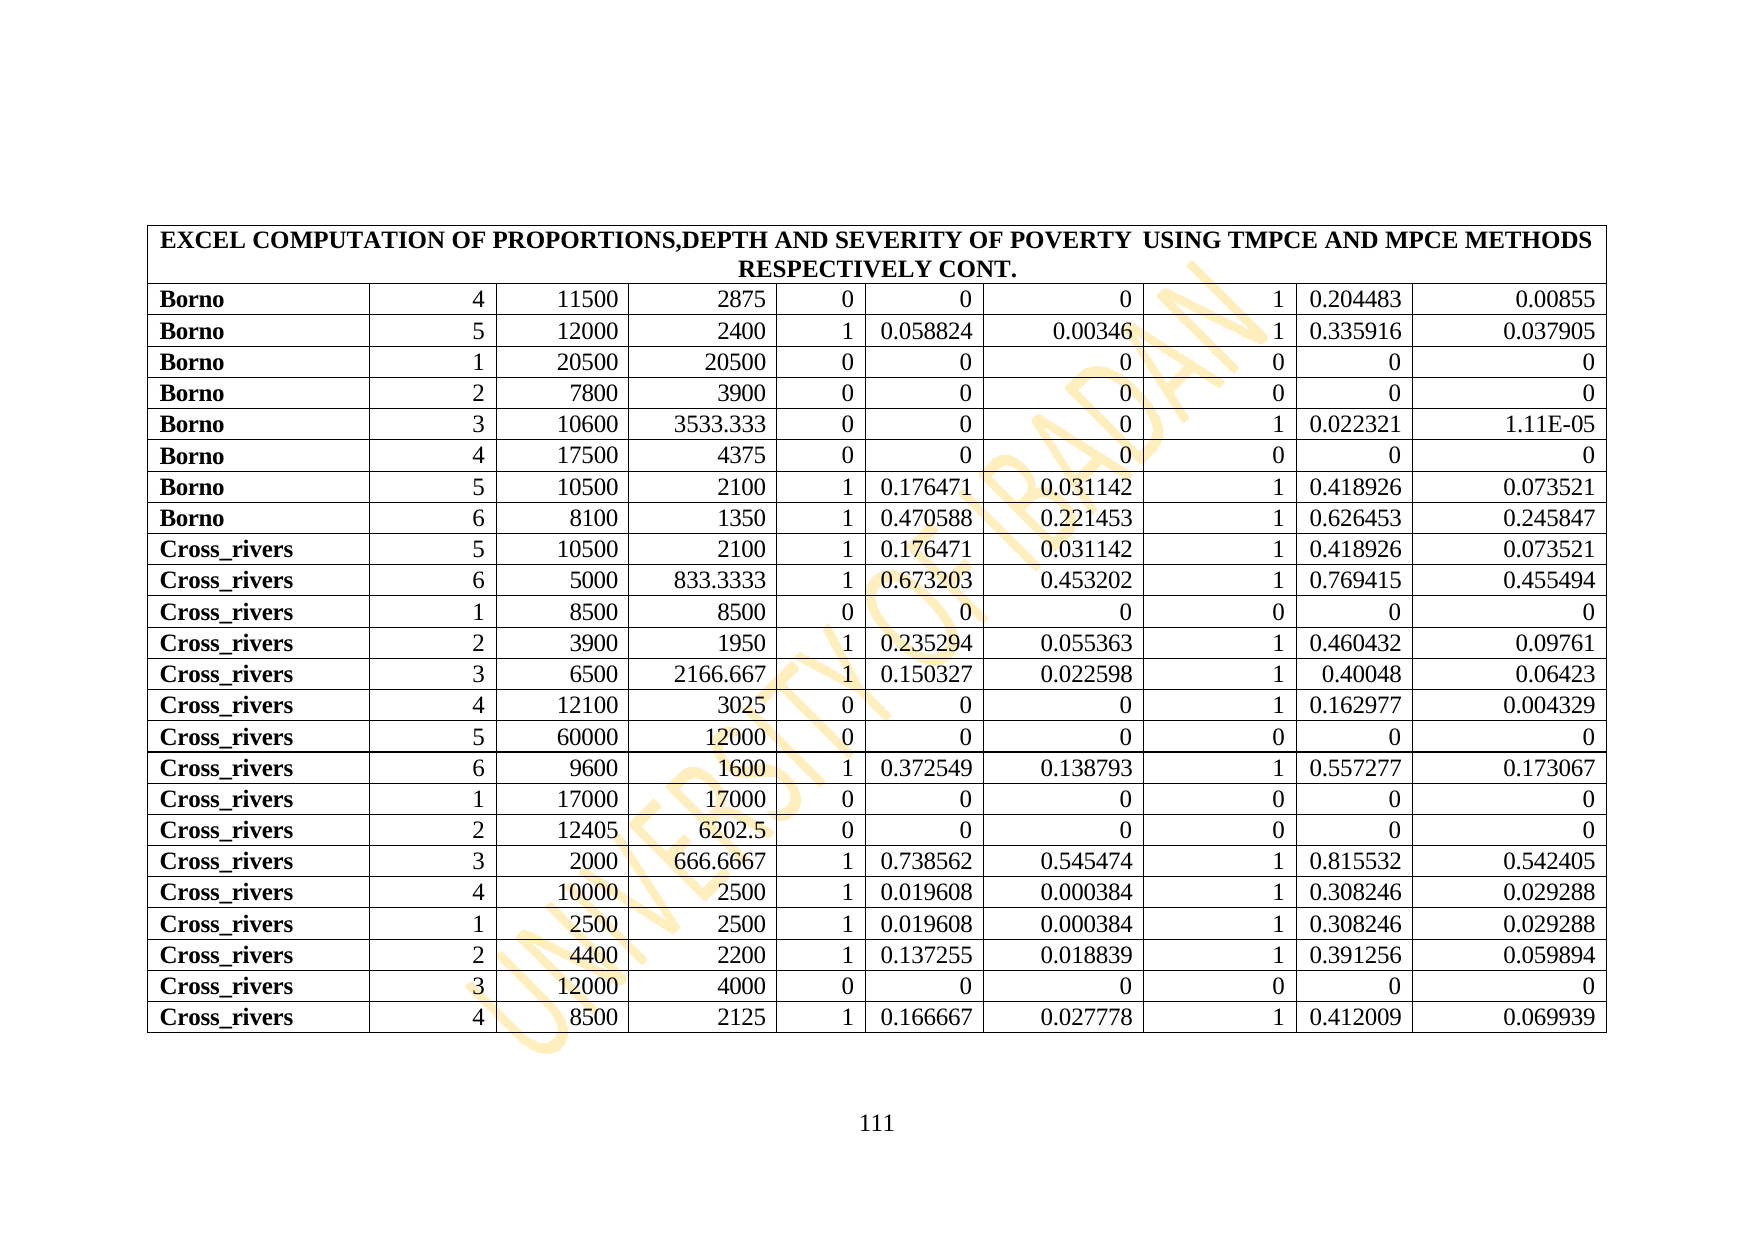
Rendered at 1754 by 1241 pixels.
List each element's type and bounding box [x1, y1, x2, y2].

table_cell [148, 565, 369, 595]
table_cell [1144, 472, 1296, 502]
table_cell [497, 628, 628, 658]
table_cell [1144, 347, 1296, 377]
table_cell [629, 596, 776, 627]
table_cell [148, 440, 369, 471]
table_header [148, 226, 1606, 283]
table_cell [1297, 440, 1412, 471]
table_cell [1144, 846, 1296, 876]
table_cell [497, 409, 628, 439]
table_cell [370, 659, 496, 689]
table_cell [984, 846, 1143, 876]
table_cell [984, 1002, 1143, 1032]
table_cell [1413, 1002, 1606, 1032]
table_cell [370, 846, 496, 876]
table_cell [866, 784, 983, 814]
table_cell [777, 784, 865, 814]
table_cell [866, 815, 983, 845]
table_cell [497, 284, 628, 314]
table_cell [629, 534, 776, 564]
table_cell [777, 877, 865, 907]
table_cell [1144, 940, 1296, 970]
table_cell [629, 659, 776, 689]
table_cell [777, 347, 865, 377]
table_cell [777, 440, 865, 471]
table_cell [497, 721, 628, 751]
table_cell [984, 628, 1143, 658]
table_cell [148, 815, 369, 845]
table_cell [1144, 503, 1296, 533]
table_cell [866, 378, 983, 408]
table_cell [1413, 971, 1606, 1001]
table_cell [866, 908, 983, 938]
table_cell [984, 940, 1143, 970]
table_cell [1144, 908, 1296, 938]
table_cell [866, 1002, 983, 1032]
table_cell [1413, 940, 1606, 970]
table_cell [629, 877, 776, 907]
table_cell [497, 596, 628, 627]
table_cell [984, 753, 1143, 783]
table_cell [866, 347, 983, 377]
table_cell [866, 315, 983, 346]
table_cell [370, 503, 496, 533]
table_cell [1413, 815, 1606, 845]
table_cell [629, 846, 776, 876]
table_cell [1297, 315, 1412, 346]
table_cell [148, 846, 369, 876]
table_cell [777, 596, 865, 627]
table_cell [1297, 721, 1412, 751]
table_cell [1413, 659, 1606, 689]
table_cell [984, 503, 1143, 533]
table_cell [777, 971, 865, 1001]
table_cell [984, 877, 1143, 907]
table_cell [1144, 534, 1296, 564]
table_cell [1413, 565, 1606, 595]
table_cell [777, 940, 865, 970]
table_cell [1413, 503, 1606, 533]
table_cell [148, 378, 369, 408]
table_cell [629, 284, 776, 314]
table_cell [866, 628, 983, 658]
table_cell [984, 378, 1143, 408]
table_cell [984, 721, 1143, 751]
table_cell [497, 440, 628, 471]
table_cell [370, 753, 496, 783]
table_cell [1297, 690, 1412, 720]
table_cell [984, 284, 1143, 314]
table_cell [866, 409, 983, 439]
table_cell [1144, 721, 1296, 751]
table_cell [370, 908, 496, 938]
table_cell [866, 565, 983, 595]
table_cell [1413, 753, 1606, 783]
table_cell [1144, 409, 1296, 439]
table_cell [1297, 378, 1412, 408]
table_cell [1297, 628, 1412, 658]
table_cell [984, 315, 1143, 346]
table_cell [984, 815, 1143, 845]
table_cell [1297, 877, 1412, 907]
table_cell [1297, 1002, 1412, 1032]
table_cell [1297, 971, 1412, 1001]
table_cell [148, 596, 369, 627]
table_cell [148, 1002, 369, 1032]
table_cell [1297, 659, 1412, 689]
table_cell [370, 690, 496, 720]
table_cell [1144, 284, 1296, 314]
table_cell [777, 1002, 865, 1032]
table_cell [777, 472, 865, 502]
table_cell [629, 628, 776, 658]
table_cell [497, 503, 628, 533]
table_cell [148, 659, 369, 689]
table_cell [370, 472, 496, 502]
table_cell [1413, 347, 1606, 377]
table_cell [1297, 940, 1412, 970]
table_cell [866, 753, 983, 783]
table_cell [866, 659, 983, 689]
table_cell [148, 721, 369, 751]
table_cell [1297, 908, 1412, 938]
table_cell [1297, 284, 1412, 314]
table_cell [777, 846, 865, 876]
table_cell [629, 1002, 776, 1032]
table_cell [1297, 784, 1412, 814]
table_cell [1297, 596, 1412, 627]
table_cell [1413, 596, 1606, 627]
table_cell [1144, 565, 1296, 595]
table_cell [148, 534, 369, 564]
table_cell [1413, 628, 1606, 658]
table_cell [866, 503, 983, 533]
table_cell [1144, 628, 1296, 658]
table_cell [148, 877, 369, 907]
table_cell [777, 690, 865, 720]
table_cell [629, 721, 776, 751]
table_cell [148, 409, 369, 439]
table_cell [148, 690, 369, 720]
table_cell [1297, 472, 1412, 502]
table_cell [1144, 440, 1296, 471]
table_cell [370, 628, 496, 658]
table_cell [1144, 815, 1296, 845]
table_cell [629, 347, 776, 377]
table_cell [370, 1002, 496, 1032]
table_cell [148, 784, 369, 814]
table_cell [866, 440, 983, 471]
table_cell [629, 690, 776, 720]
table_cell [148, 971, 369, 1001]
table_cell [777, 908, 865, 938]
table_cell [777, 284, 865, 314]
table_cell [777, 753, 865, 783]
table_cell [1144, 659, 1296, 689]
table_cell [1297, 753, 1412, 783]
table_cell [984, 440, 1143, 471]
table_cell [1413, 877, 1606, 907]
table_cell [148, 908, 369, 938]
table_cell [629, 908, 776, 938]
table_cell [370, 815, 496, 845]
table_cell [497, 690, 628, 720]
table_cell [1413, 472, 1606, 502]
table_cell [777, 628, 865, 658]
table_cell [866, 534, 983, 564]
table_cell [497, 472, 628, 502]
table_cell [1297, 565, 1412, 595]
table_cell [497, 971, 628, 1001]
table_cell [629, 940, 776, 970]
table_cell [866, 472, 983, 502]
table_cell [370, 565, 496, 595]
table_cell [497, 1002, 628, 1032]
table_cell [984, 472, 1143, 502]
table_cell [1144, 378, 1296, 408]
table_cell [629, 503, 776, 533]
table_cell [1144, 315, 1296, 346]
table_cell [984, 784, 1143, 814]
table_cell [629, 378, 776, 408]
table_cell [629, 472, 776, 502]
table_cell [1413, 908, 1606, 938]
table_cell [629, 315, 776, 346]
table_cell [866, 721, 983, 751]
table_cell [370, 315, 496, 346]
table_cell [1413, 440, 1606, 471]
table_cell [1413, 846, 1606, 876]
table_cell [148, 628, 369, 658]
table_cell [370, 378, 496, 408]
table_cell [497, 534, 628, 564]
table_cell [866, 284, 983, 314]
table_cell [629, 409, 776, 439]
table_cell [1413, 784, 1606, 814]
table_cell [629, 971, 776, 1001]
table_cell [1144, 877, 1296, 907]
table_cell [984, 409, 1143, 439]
picture [465, 1033, 1268, 1054]
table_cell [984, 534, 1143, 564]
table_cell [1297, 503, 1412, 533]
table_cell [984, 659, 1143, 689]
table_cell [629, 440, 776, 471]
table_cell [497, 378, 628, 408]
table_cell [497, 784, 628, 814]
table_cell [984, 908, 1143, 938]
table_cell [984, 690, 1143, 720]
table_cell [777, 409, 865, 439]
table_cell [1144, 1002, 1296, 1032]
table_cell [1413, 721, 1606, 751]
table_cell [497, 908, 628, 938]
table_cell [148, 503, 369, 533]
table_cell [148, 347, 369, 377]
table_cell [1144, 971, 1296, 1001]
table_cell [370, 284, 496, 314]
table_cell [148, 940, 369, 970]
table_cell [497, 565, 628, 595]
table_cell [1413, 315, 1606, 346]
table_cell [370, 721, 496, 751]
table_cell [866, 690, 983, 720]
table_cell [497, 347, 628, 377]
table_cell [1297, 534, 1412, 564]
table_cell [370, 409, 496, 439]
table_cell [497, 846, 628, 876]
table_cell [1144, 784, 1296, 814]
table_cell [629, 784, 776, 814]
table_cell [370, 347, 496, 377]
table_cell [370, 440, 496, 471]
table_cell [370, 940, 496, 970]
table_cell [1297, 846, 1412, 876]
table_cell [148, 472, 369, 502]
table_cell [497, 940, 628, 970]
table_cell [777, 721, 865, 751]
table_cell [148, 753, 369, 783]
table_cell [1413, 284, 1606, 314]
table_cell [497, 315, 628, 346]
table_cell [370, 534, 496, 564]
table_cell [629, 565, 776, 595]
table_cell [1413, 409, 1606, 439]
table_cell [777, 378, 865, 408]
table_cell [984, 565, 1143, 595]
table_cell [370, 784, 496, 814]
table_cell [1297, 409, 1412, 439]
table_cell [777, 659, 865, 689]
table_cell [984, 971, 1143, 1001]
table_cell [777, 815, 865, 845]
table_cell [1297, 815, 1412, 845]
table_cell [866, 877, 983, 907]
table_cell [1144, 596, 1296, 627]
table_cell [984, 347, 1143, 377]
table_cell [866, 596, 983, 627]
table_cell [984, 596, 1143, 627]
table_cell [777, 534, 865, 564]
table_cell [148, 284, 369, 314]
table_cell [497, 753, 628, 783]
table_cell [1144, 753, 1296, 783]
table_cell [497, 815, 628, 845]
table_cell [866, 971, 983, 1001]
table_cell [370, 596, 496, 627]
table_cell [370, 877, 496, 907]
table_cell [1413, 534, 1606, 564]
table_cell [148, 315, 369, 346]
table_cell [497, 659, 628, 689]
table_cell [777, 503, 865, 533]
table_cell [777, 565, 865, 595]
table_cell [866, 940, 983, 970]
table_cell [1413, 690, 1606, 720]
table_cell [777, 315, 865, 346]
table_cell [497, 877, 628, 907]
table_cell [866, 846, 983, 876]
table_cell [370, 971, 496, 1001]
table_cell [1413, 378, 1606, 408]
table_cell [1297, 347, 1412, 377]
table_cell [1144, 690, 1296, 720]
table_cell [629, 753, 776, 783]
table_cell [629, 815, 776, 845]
